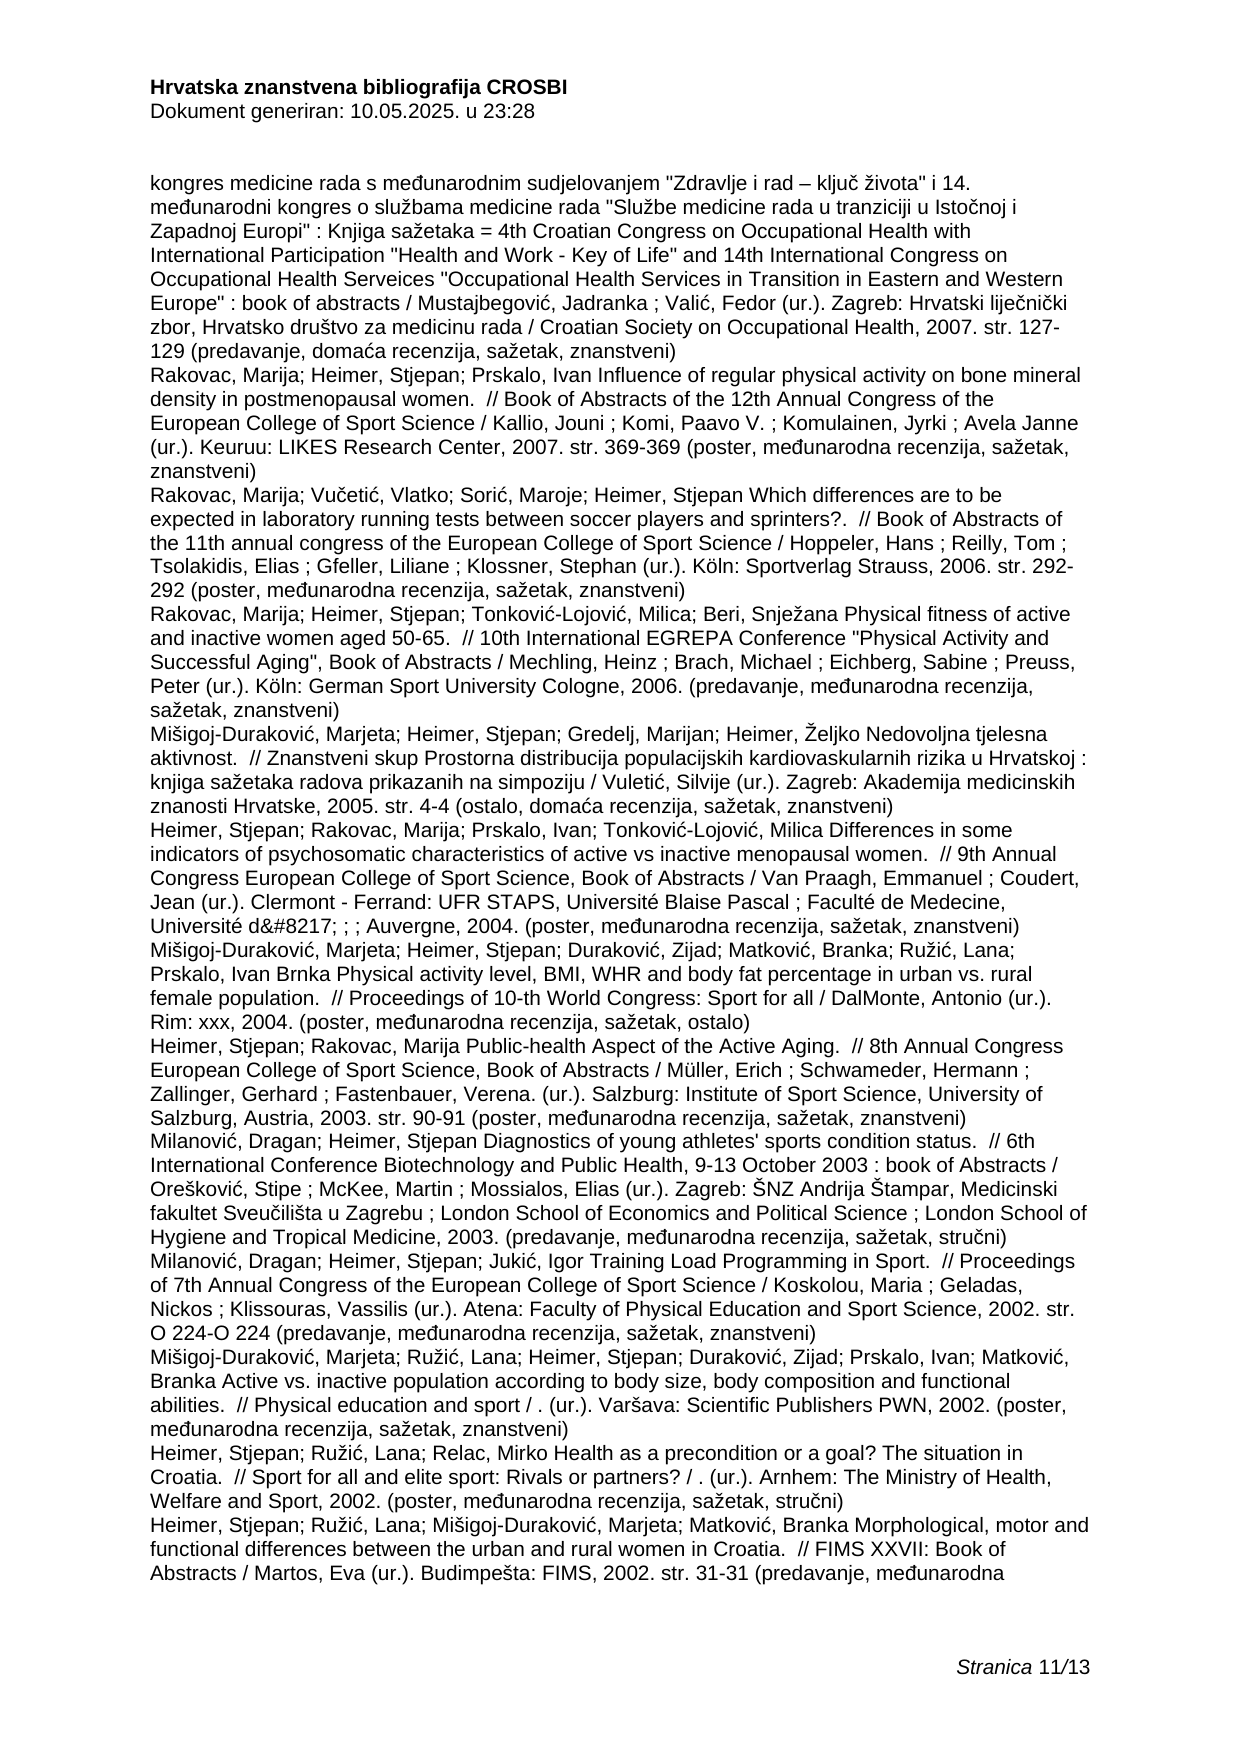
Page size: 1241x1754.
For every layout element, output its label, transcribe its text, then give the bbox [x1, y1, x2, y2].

text Mišigoj-Duraković, Marjeta; Heimer, Stjepan; Gredelj, Marijan; Heimer, Željko [150, 722, 1090, 818]
text Rakovac, Marija; Heimer, Stjepan; Prskalo, Ivan [150, 363, 1090, 482]
text Milanović, Dragan; Heimer, Stjepan; Jukić, Igor [150, 1249, 1090, 1345]
text Heimer, Stjepan; Ružić, Lana; Relac, Mirko [150, 1441, 1090, 1513]
text Rakovac, Marija; Vučetić, Vlatko; Sorić, Maroje; Heimer, Stjepan [150, 482, 1090, 602]
text Milanović, Dragan; Heimer, Stjepan [150, 1129, 1090, 1249]
text Heimer, Stjepan; Rakovac, Marija [150, 1033, 1090, 1129]
text Mišigoj-Duraković, Marjeta; Ružić, Lana; Heimer, Stjepan; Duraković, Zijad; Prskalo, Ivan; Matković, Branka [150, 1345, 1090, 1441]
text Rakovac, Marija; Heimer, Stjepan; Tonković-Lojović, Milica; Beri, Snježana [150, 602, 1090, 722]
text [150, 171, 1090, 363]
text Heimer, Stjepan; Rakovac, Marija; Prskalo, Ivan; Tonković-Lojović, Milica [150, 818, 1090, 938]
text Mišigoj-Duraković, Marjeta; Heimer, Stjepan; Duraković, Zijad; Matković, Branka; Ružić, Lana; Prskalo, Ivan Brnka [150, 938, 1090, 1033]
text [150, 1513, 1090, 1584]
